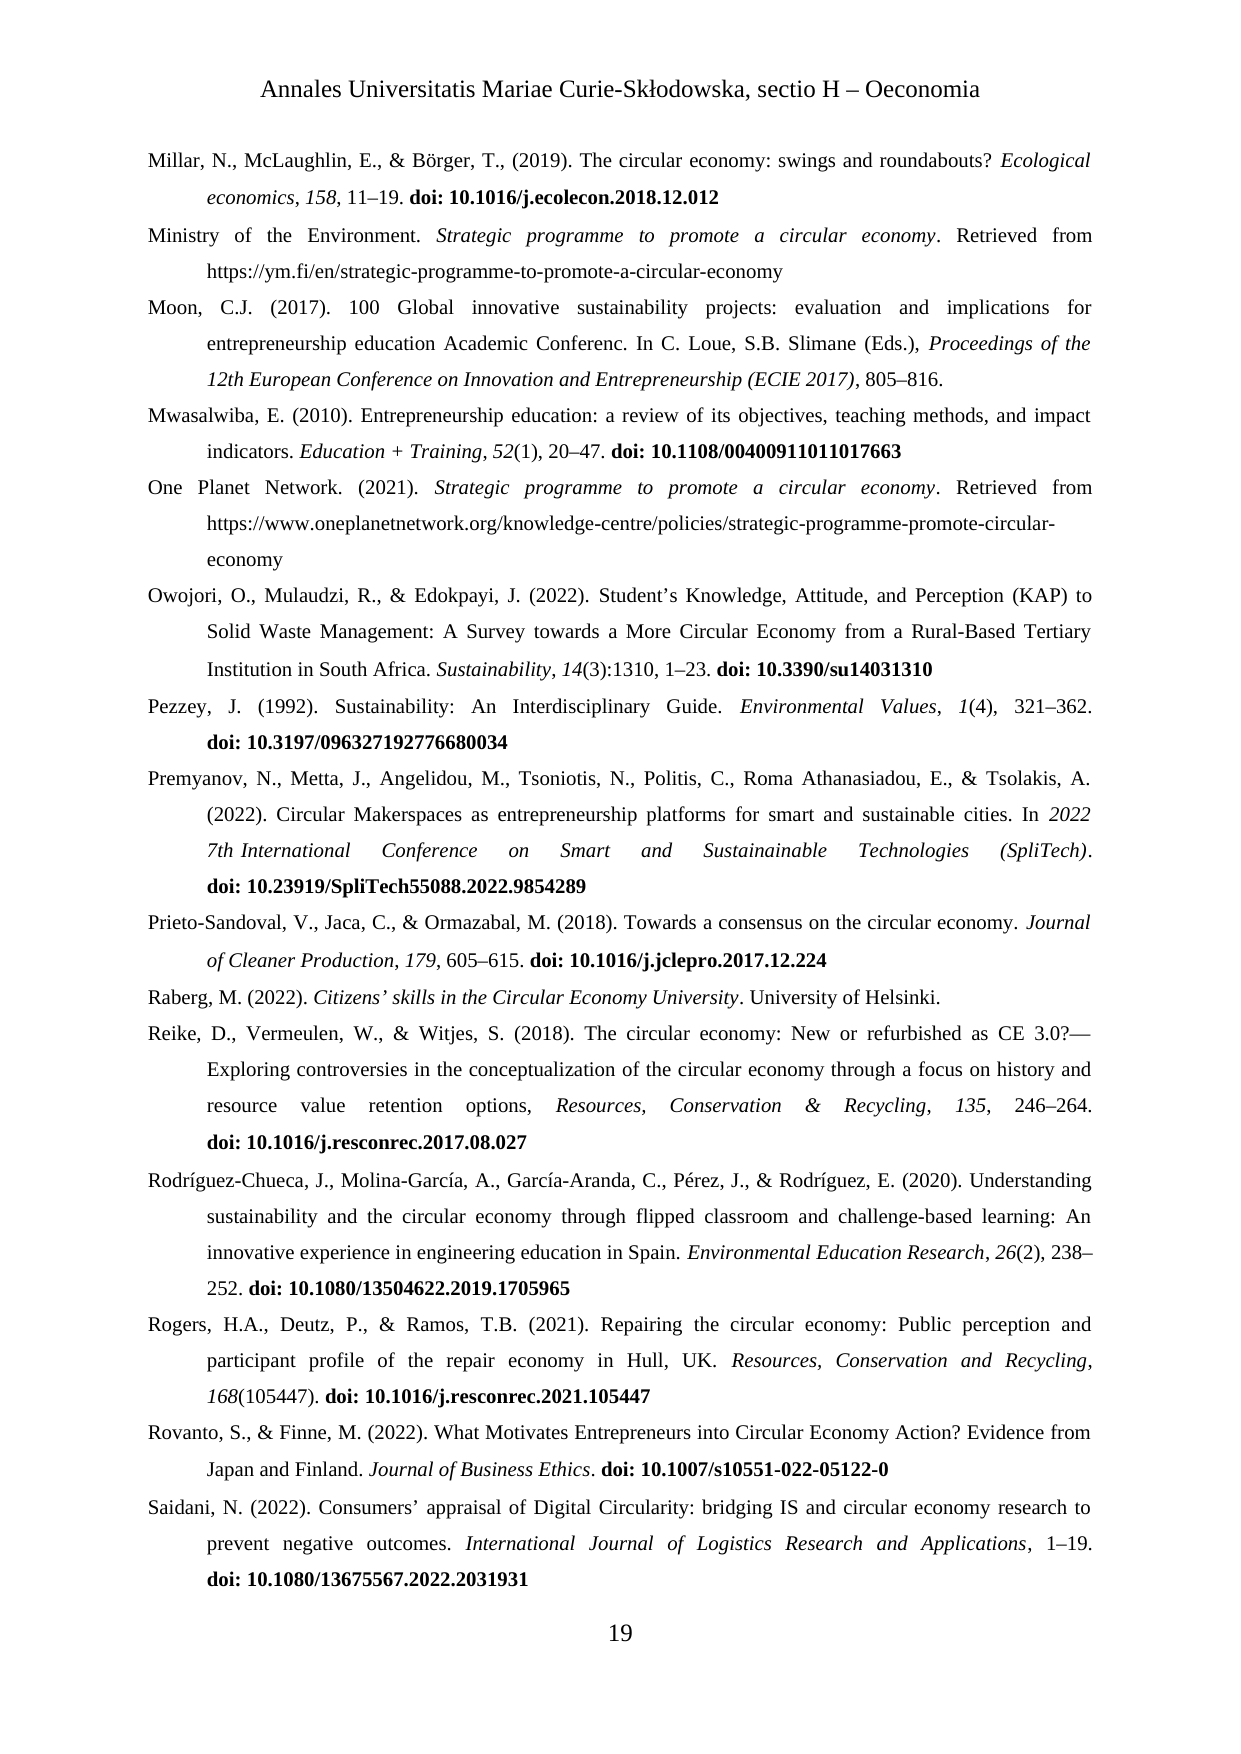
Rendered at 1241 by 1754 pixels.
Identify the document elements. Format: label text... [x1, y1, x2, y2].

list Saidani, N. (2022). Consumers’ appraisal of Digital Circularity: bridging IS and circular economy research to prevent negative outcomes. International Journal of Logistics Research and Applications, 1–19. doi: 10.1080/13675567.2022.2031931 [148, 1495, 1093, 1591]
list Raberg, M. (2022). Citizens’ skills in the Circular Economy University. University of Helsinki. [148, 985, 1093, 1009]
list One Planet Network. (2021). Strategic programme to promote a circular economy. Retrieved from https://www.oneplanetnetwork.org/knowledge-centre/policies/strategic-programme-promote-circular-economy [148, 475, 1093, 571]
list Mwasalwiba, E. (2010). Entrepreneurship education: a review of its objectives, teaching methods, and impact indicators. Education + Training, 52(1), 20–47. doi: 10.1108/00400911011017663 [148, 403, 1093, 463]
list Reike, D., Vermeulen, W., & Witjes, S. (2018). The circular economy: New or refurbished as CE 3.0?—Exploring controversies in the conceptualization of the circular economy through a focus on history and resource value retention options, Resources, Conservation & Recycling, 135, 246–264. doi: 10.1016/j.resconrec.2017.08.027 [148, 1021, 1093, 1155]
list Moon, C.J. (2017). 100 Global innovative sustainability projects: evaluation and implications for entrepreneurship education Academic Conferenc. In C. Loue, S.B. Slimane (Eds.), Proceedings of the 12th European Conference on Innovation and Entrepreneurship (ECIE 2017), 805–816. [148, 295, 1093, 391]
list Prieto-Sandoval, V., Jaca, C., & Ormazabal, M. (2018). Towards a consensus on the circular economy. Journal of Cleaner Production, 179, 605–615. doi: 10.1016/j.jclepro.2017.12.224 [148, 910, 1093, 973]
list Ministry of the Environment. Strategic programme to promote a circular economy. Retrieved from https://ym.fi/en/strategic-programme-to-promote-a-circular-economy [148, 223, 1093, 283]
list Millar, N., McLaughlin, E., & Börger, T., (2019). The circular economy: swings and roundabouts? Ecological economics, 158, 11–19. doi: 10.1016/j.ecolecon.2018.12.012 [148, 148, 1093, 210]
list Rovanto, S., & Finne, M. (2022). What Motivates Entrepreneurs into Circular Economy Action? Evidence from Japan and Finland. Journal of Business Ethics. doi: 10.1007/s10551-022-05122-0 [148, 1420, 1093, 1482]
list Pezzey, J. (1992). Sustainability: An Interdisciplinary Guide. Environmental Values, 1(4), 321–362. doi: 10.3197/096327192776680034 [148, 694, 1093, 754]
list Rodríguez-Chueca, J., Molina-García, A., García-Aranda, C., Pérez, J., & Rodríguez, E. (2020). Understanding sustainability and the circular economy through flipped classroom and challenge-based learning: An innovative experience in engineering education in Spain. Environmental Education Research, 26(2), 238–252. doi: 10.1080/13504622.2019.1705965 [148, 1168, 1093, 1300]
list Owojori, O., Mulaudzi, R., & Edokpayi, J. (2022). Student’s Knowledge, Attitude, and Perception (KAP) to Solid Waste Management: A Survey towards a More Circular Economy from a Rural-Based Tertiary Institution in South Africa. Sustainability, 14(3):1310, 1–23. doi: 10.3390/su14031310 [148, 583, 1093, 681]
list Premyanov, N., Metta, J., Angelidou, M., Tsoniotis, N., Politis, C., Roma Athanasiadou, E., & Tsolakis, A. (2022). Circular Makerspaces as entrepreneurship platforms for smart and sustainable cities. In 2022 7th International Conference on Smart and Sustainainable Technologies (SpliTech). doi: 10.23919/SpliTech55088.2022.9854289 [148, 766, 1093, 898]
list Rogers, H.A., Deutz, P., & Ramos, T.B. (2021). Repairing the circular economy: Public perception and participant profile of the repair economy in Hull, UK. Resources, Conservation and Recycling, 168(105447). doi: 10.1016/j.resconrec.2021.105447 [148, 1312, 1093, 1408]
